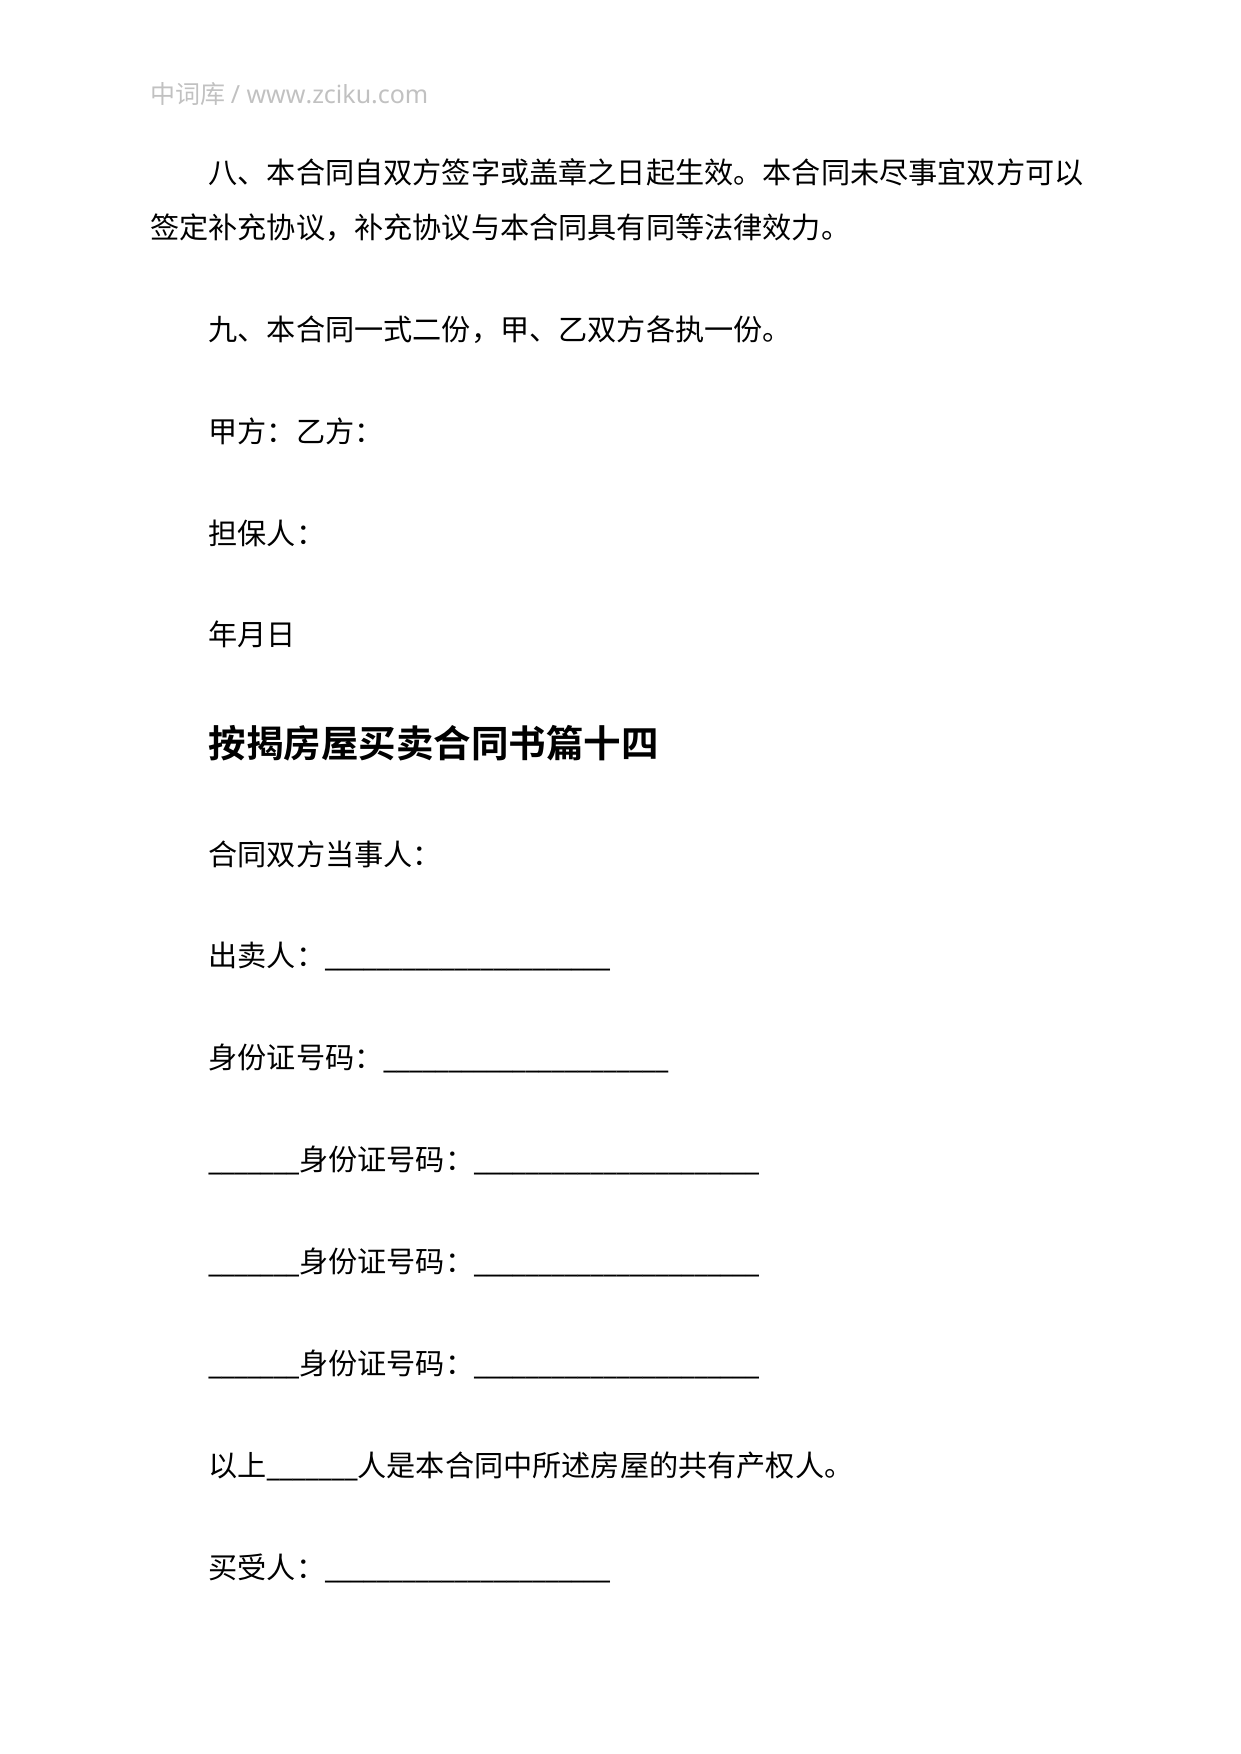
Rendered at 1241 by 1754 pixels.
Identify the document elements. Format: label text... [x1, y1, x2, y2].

text 八、本合同自双方签字或盖章之日起生效。本合同未尽事宜双方可以签定补充协议，补充协议与本合同具有同等法律效力。 [150, 150, 1090, 247]
text 按揭房屋买卖合同书篇十四 [150, 714, 1090, 768]
text _______身份证号码：______________________ [150, 1239, 1090, 1281]
text _______身份证号码：______________________ [150, 1137, 1090, 1179]
text 年月日 [150, 612, 1090, 654]
text 以上_______人是本合同中所述房屋的共有产权人。 [150, 1443, 1090, 1485]
text _______身份证号码：______________________ [150, 1341, 1090, 1383]
text 身份证号码：______________________ [150, 1035, 1090, 1077]
text 担保人： [150, 510, 1090, 552]
text 九、本合同一式二份，甲、乙双方各执一份。 [150, 307, 1090, 349]
text 买受人：______________________ [150, 1545, 1090, 1587]
text 出卖人：______________________ [150, 933, 1090, 975]
text 甲方：乙方： [150, 408, 1090, 451]
text 合同双方当事人： [150, 831, 1090, 873]
